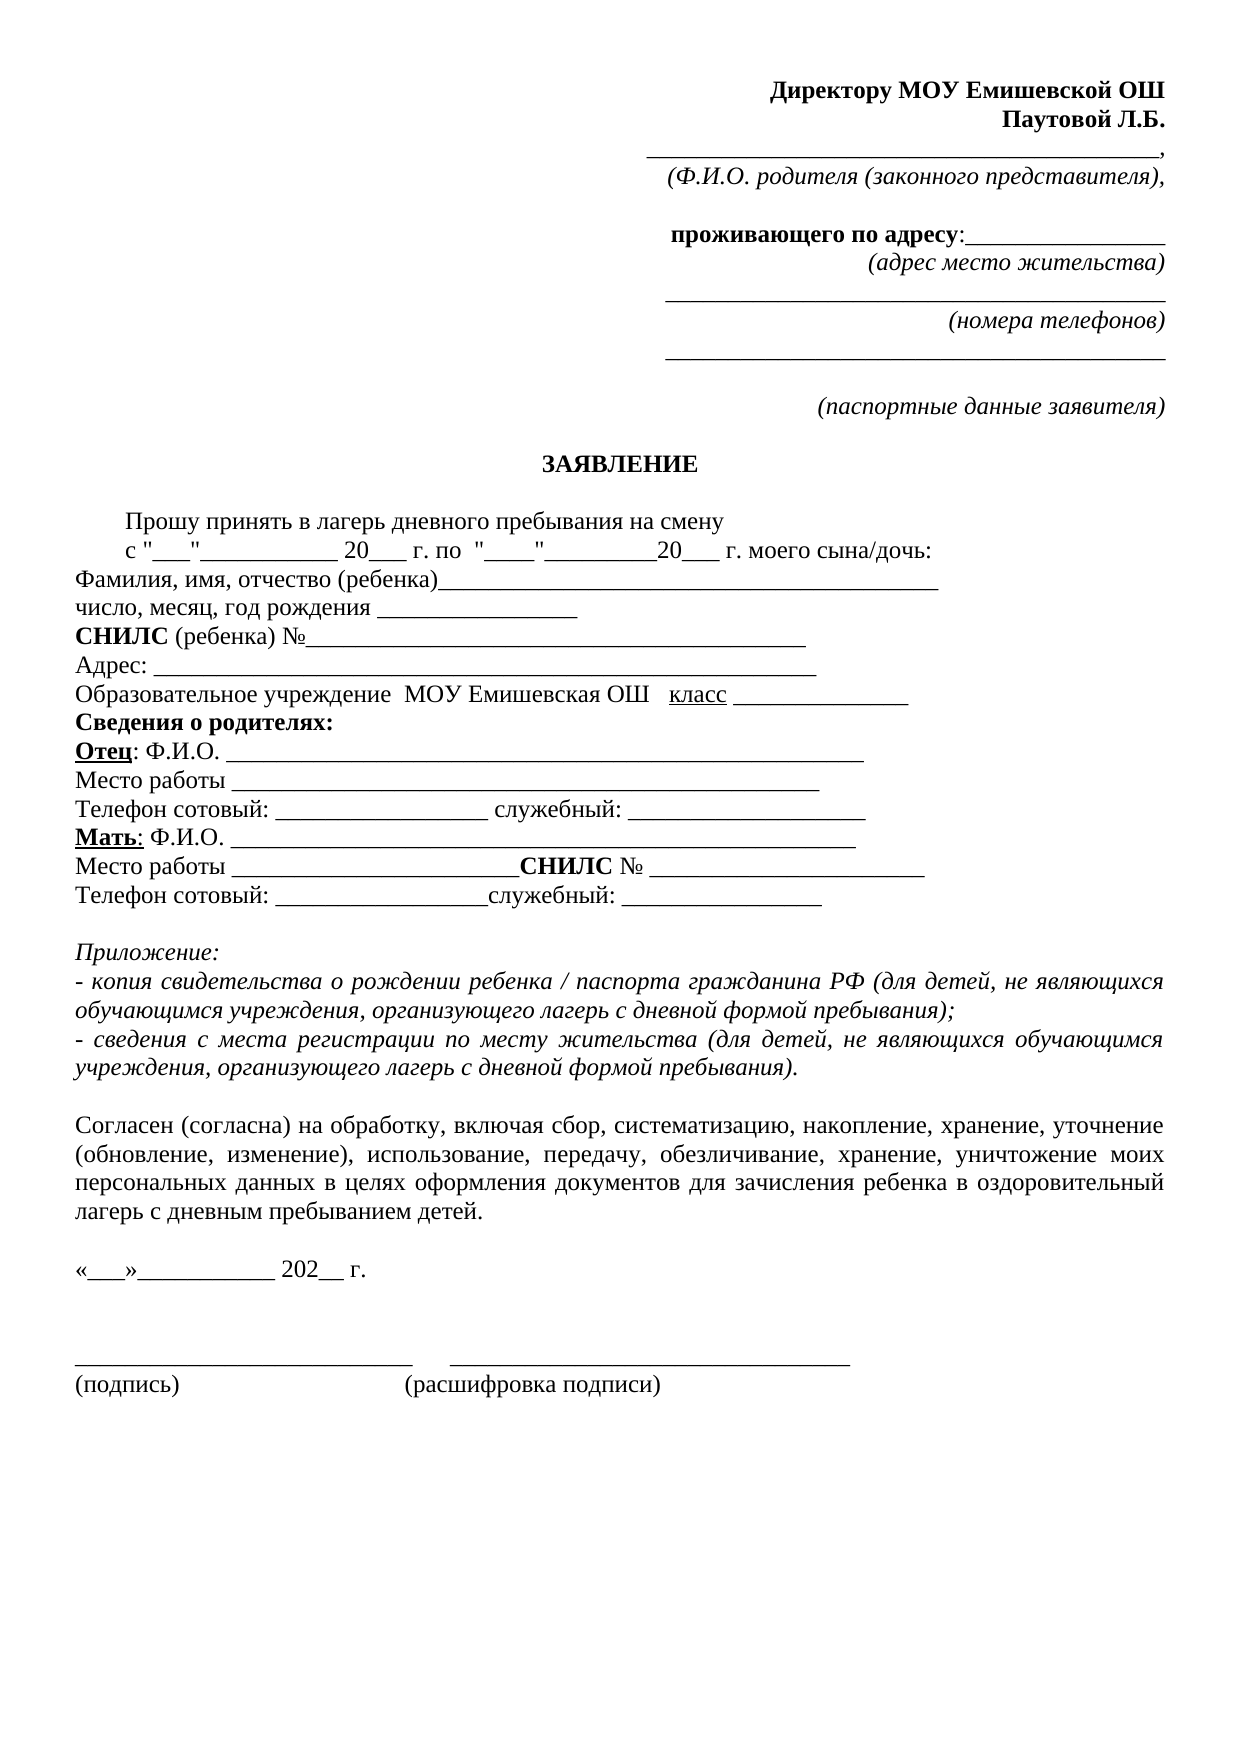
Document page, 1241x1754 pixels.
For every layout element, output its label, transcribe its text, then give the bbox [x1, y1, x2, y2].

text Прошу принять в лагерь дневного пребывания на смену [75, 506, 1165, 535]
text проживающего по адресу:________________ [75, 219, 1165, 247]
text Директору МОУ Емишевской ОШ [75, 75, 1165, 104]
text Мать: Ф.И.О. __________________________________________________ [75, 822, 1165, 851]
text (подпись) (расшифровка подписи) [75, 1369, 1165, 1397]
text Фамилия, имя, отчество (ребенка)________________________________________ [75, 564, 1165, 592]
text Телефон сотовый: _________________ служебный: ___________________ [75, 794, 1165, 822]
text Согласен (согласна) на обработку, включая сбор, систематизацию, накопление, хранение, уточнение (обновление, изменение), использование, передачу, обезличивание, хранение, уничтожение моих персональных данных в целях оформления документов для зачисления ребенка в оздоровительный лагерь с дневным пребыванием детей. [75, 1110, 1165, 1225]
text Место работы _______________________________________________ [75, 765, 1165, 794]
text (адрес место жительства) [75, 247, 1165, 276]
text СНИЛС (ребенка) №________________________________________ [75, 621, 1165, 650]
text (паспортные данные заявителя) [75, 391, 1165, 420]
text _________________________________________, [75, 132, 1165, 161]
text Место работы _______________________СНИЛС № ______________________ [75, 851, 1165, 880]
text число, месяц, год рождения ________________ [75, 592, 1165, 621]
text - копия свидетельства о рождении ребенка / паспорта гражданина РФ (для детей, не являющихся обучающимся учреждения, организующего лагерь с дневной формой пребывания); [75, 966, 1165, 1024]
text с "___"___________ 20___ г. по "____"_________20___ г. моего сына/дочь: [75, 535, 1165, 564]
text Образовательное учреждение МОУ Емишевская ОШ класс ______________ [75, 679, 1165, 707]
text Приложение: [75, 937, 1165, 966]
text - сведения с места регистрации по месту жительства (для детей, не являющихся обучающимся учреждения, организующего лагерь с дневной формой пребывания). [75, 1024, 1165, 1081]
text Адрес: _____________________________________________________ [75, 650, 1165, 679]
text «___»___________ 202__ г. [75, 1254, 1165, 1282]
text ЗАЯВЛЕНИЕ [75, 449, 1165, 477]
text ___________________________ ________________________________ [75, 1340, 1165, 1369]
text Сведения о родителях: [75, 707, 1165, 736]
text Телефон сотовый: _________________служебный: ________________ [75, 880, 1165, 909]
text (номера телефонов) [75, 305, 1165, 334]
text ________________________________________ [75, 276, 1165, 305]
text ________________________________________ [75, 334, 1165, 362]
text Отец: Ф.И.О. ___________________________________________________ [75, 736, 1165, 765]
text Паутовой Л.Б. [75, 104, 1165, 132]
text (Ф.И.О. родителя (законного представителя), [75, 161, 1165, 190]
